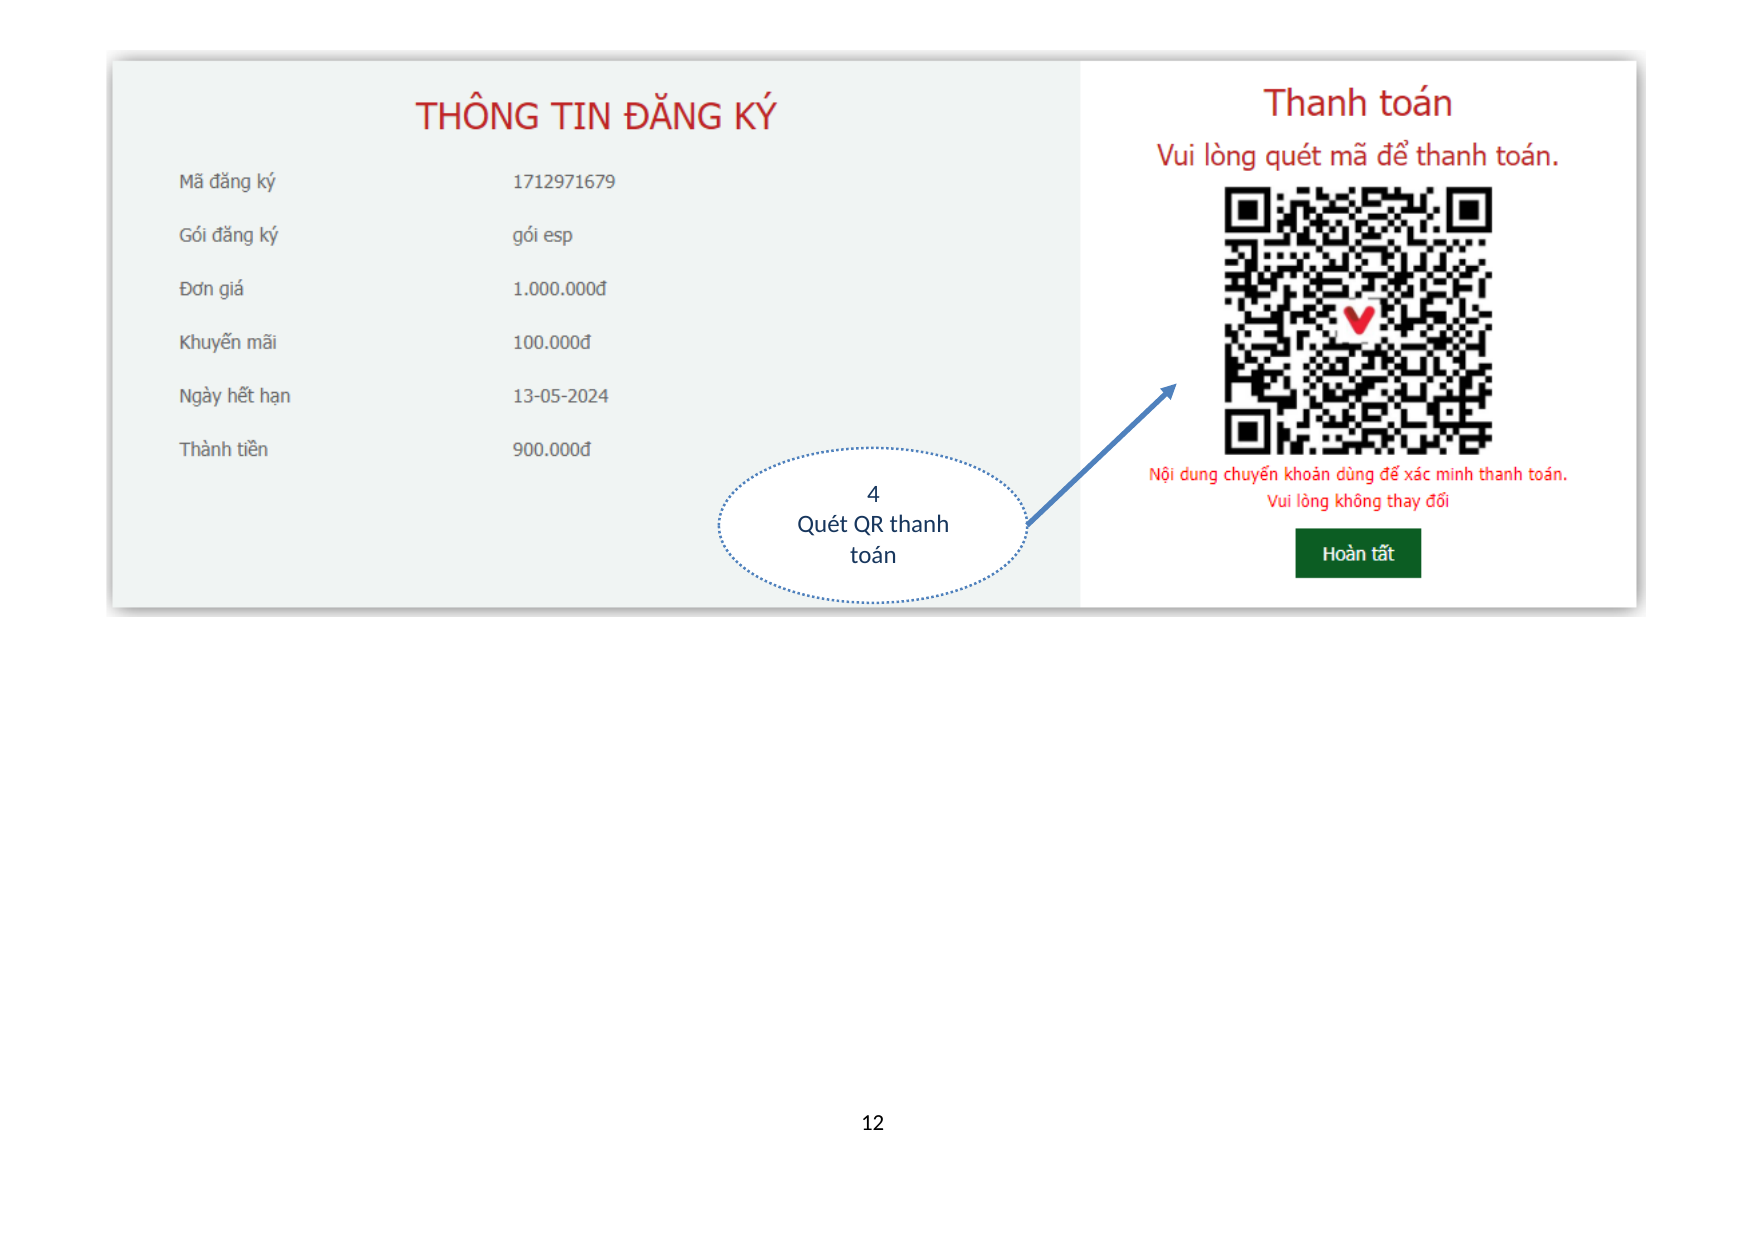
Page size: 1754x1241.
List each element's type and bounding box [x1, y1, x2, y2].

picture [106, 50, 1646, 617]
